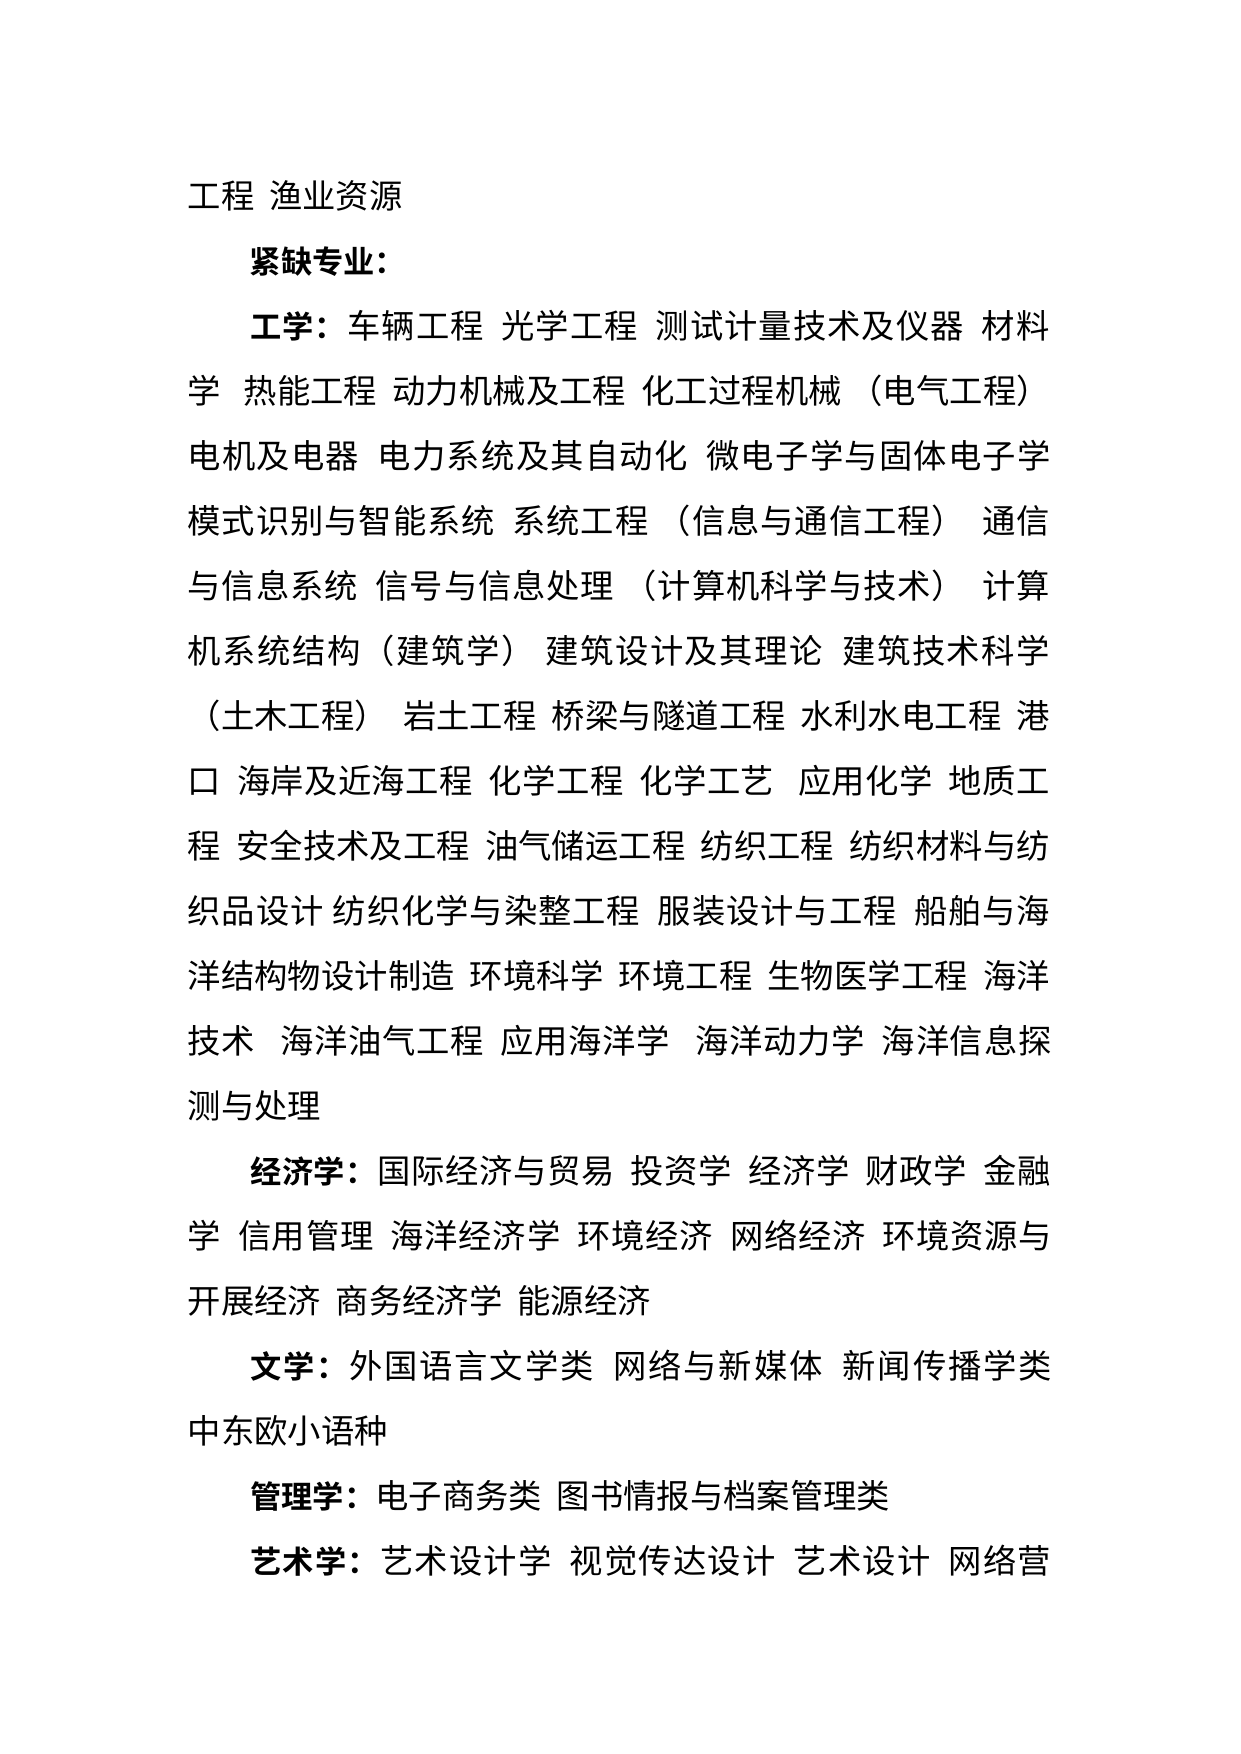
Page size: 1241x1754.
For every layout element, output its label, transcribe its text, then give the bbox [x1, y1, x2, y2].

text 紧缺专业： [187, 227, 1053, 292]
text 文学：外国语言文学类 网络与新媒体 新闻传播学类 中东欧小语种 [187, 1332, 1053, 1462]
text 经济学：国际经济与贸易 投资学 经济学 财政学 金融学 信用管理 海洋经济学 环境经济 网络经济 环境资源与开展经济 商务经济学 能源经济 [187, 1137, 1053, 1332]
text 管理学：电子商务类 图书情报与档案管理类 [187, 1462, 1053, 1527]
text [187, 162, 1053, 227]
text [187, 1527, 1053, 1592]
text 工学：车辆工程 光学工程 测试计量技术及仪器 材料学 热能工程 动力机械及工程 化工过程机械 （电气工程） 电机及电器 电力系统及其自动化 微电子学与固体电子学 模式识别与智能系统 系统工程 （信息与通信工程） 通信与信息系统 信号与信息处理 （计算机科学与技术） 计算机系统结构（建筑学） 建筑设计及其理论 建筑技术科学 （土木工程） 岩土工程 桥梁与隧道工程 水利水电工程 港口 海岸及近海工程 化学工程 化学工艺 应用化学 地质工程 安全技术及工程 油气储运工程 纺织工程 纺织材料与纺织品设计 纺织化学与染整工程 服装设计与工程 船舶与海洋结构物设计制造 环境科学 环境工程 生物医学工程 海洋技术 海洋油气工程 应用海洋学 海洋动力学 海洋信息探测与处理 [187, 292, 1053, 1137]
